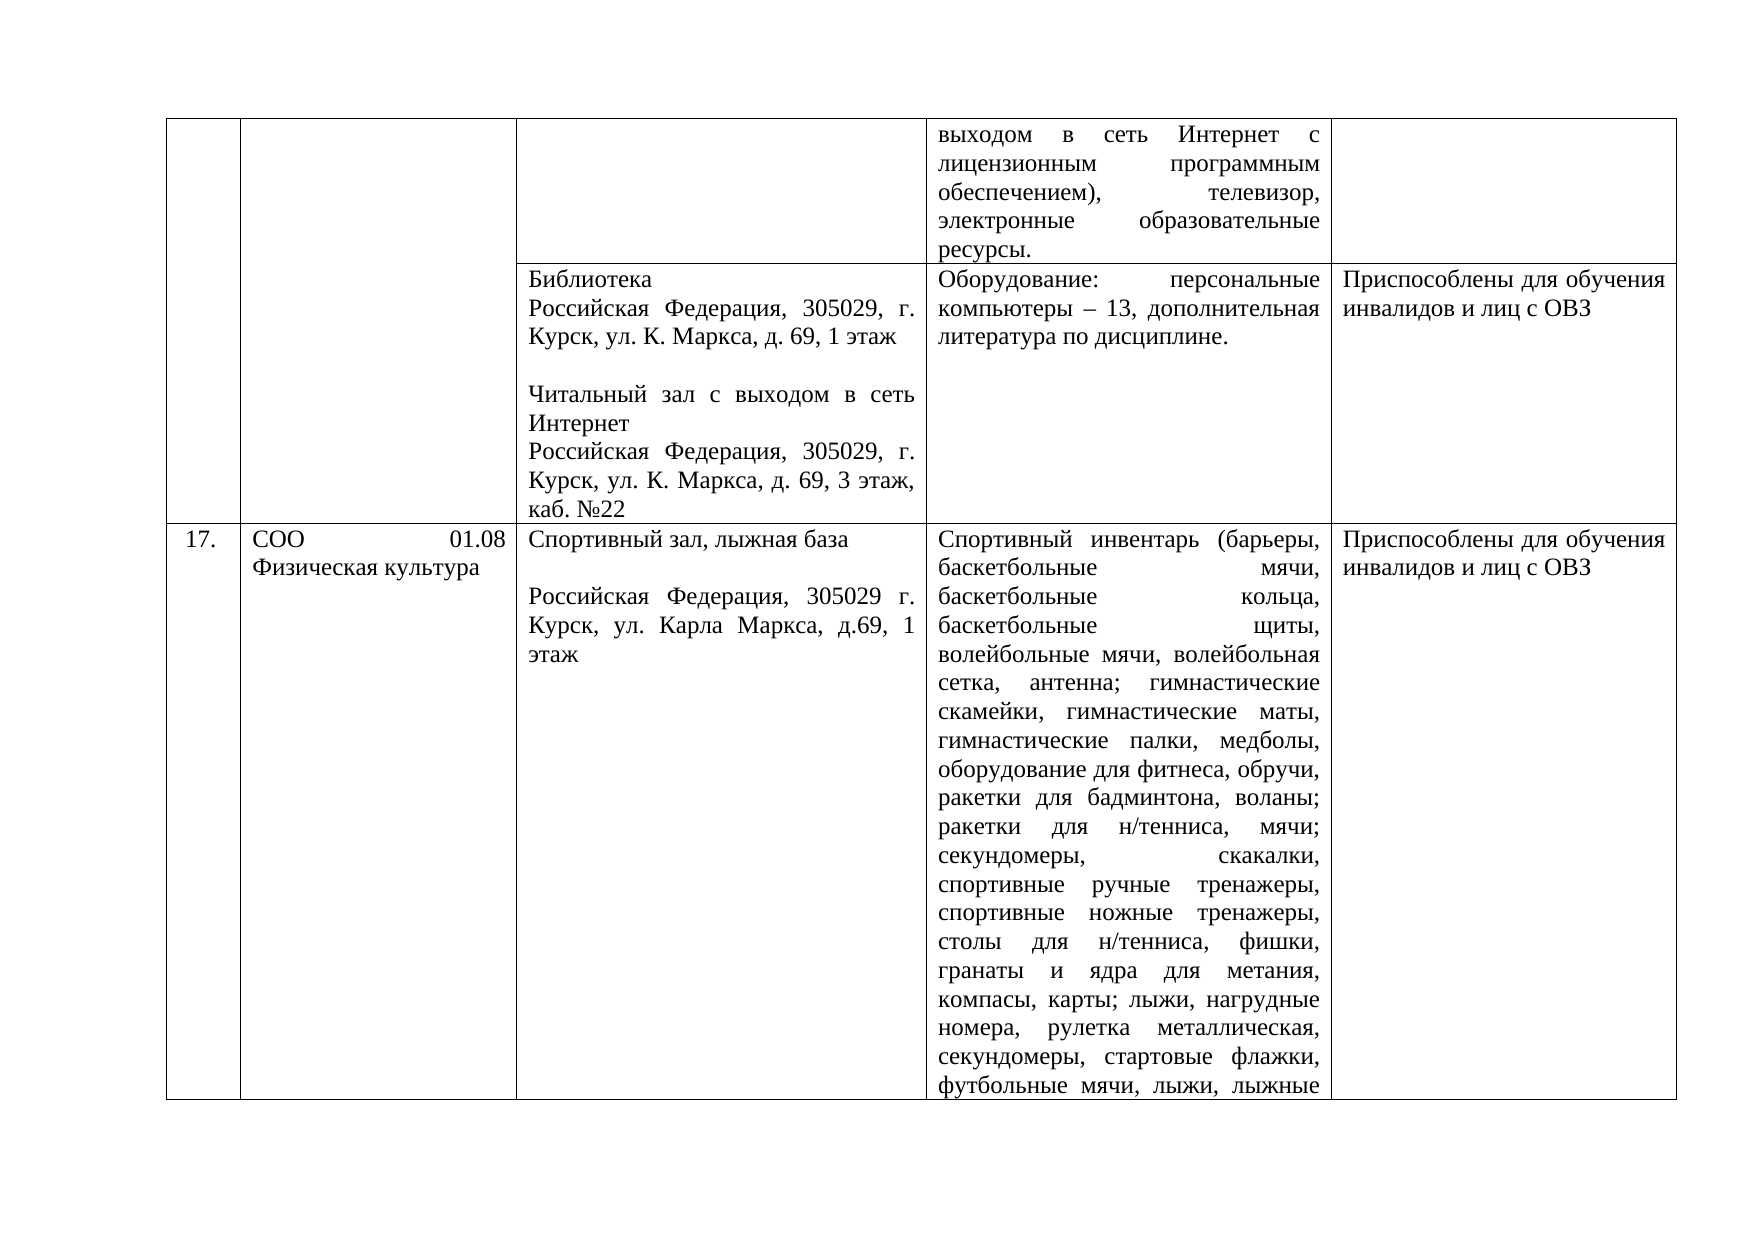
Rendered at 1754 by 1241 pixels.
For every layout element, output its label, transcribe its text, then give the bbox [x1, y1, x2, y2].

table_cell Библиотека Российская Федерация, 305029, г. Курск, ул. К. Маркса, д. 69, 1 этаж Читальный зал с выходом в сеть Интернет Российская Федерация, 305029, г. Курск, ул. К. Маркса, д. 69, 3 этаж, каб. №22 [517, 264, 926, 523]
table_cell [241, 119, 516, 523]
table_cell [927, 119, 1331, 263]
table_cell Приспособлены для обучения инвалидов и лиц с ОВЗ [1332, 264, 1676, 523]
table_cell [167, 119, 240, 523]
table_cell Оборудование: персональные компьютеры – 13, дополнительная литература по дисциплине. [927, 264, 1331, 523]
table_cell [517, 524, 926, 1099]
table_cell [1332, 524, 1676, 1099]
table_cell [241, 524, 516, 1099]
table_cell [167, 524, 240, 1099]
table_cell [517, 119, 926, 263]
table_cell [1332, 119, 1676, 263]
